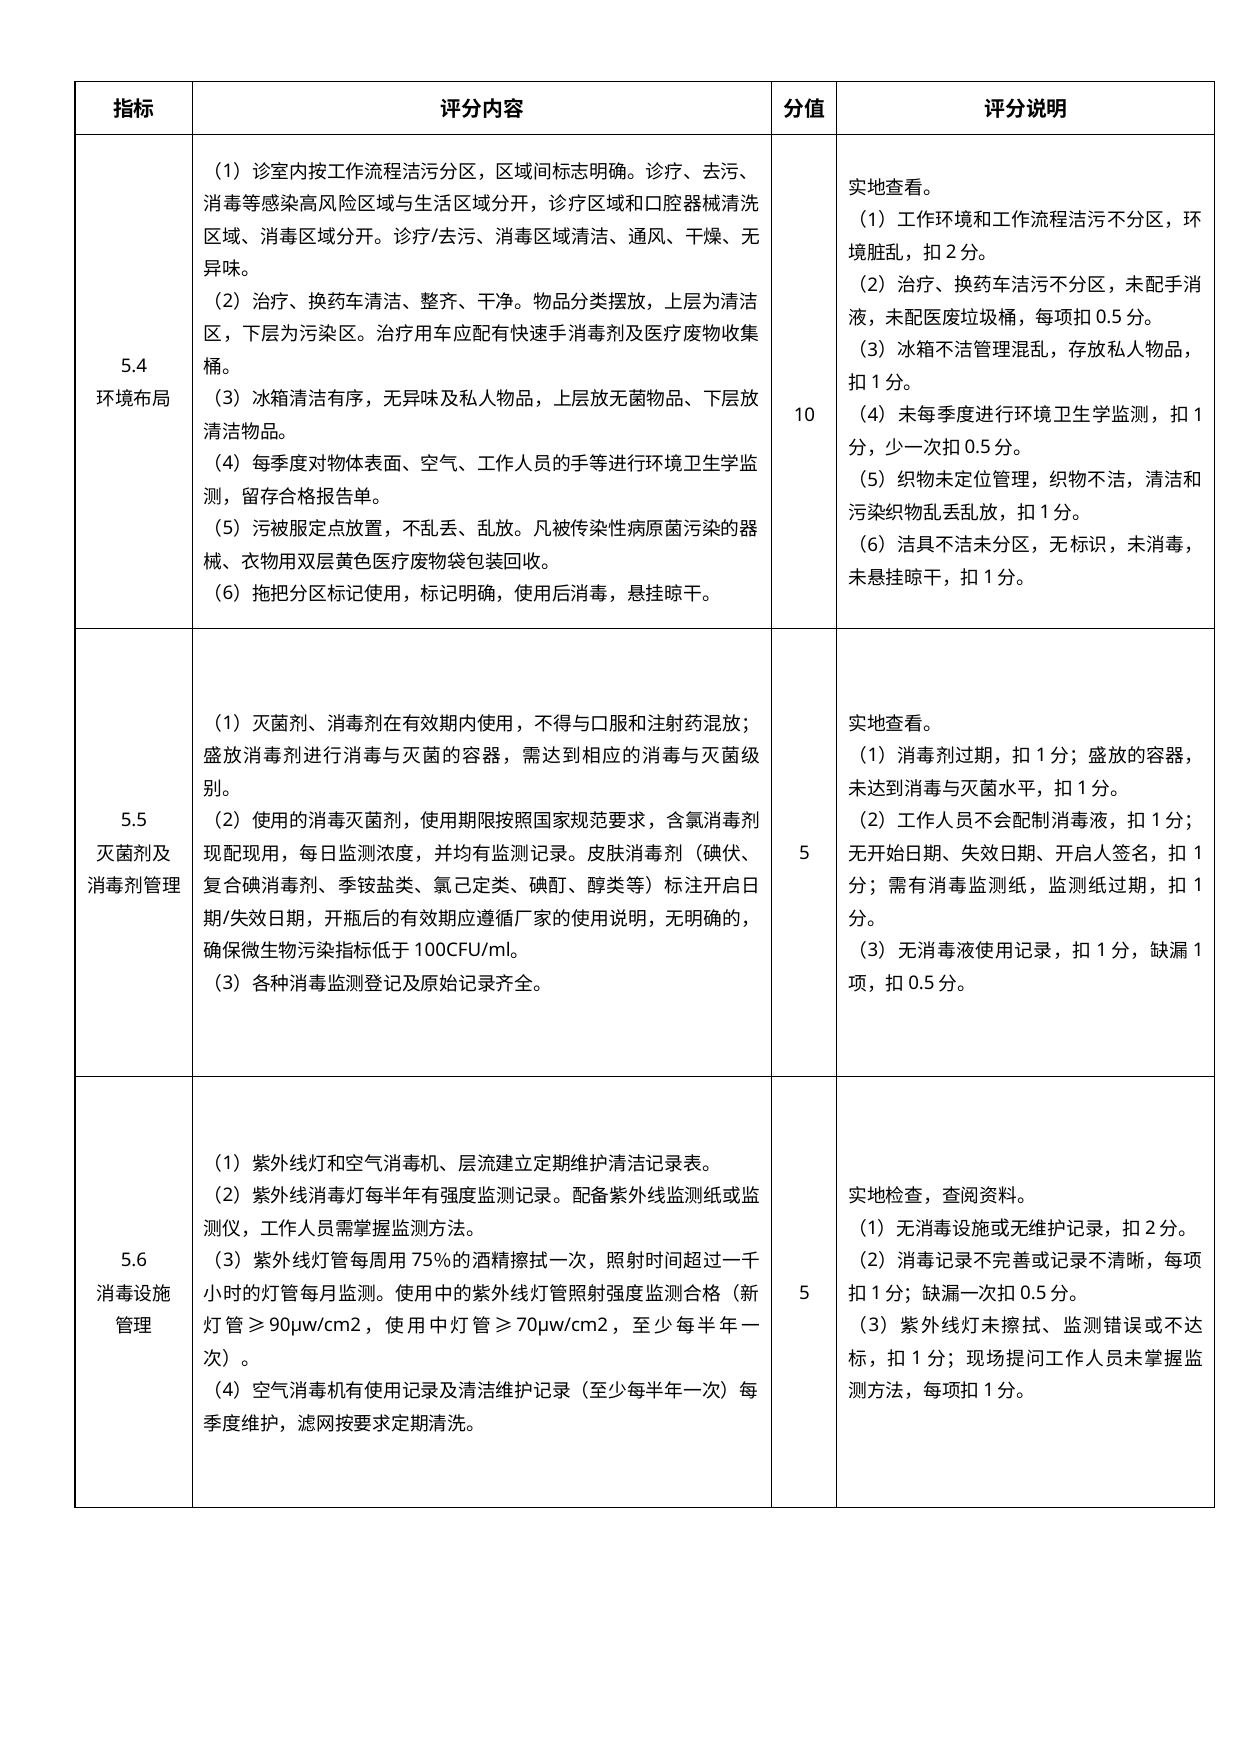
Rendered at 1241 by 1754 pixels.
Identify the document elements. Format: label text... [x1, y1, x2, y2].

table_cell 5 [772, 1077, 836, 1507]
table_cell 5.5 灭菌剂及 消毒剂管理 [76, 629, 192, 1076]
table_header 指标 [76, 82, 192, 134]
table_header 评分说明 [837, 82, 1214, 134]
table_cell 5.4 环境布局 [76, 135, 192, 627]
table_cell 5.6 消毒设施 管理 [76, 1077, 192, 1507]
table_header 评分内容 [193, 82, 771, 134]
table_cell 10 [772, 135, 836, 627]
table_cell 5 [772, 629, 836, 1076]
table_cell 实地检查，查阅资料。 （1）无消毒设施或无维护记录，扣2分。 （2）消毒记录不完善或记录不清晰，每项扣1分；缺漏一次扣0.5分。 （3）紫外线灯未擦拭、监测错误或不达标，扣1分；现场提问工作人员未掌握监测方法，每项扣1分。 [837, 1077, 1214, 1507]
table_cell （1）灭菌剂、消毒剂在有效期内使用，不得与口服和注射药混放；盛放消毒剂进行消毒与灭菌的容器，需达到相应的消毒与灭菌级别。 （2）使用的消毒灭菌剂，使用期限按照国家规范要求，含氯消毒剂现配现用，每日监测浓度，并均有监测记录。皮肤消毒剂（碘伏、复合碘消毒剂、季铵盐类、氯己定类、碘酊、醇类等）标注开启日期/失效日期，开瓶后的有效期应遵循厂家的使用说明，无明确的，确保微生物污染指标低于100CFU/ml。 （3）各种消毒监测登记及原始记录齐全。 [193, 629, 771, 1076]
table_cell （1）紫外线灯和空气消毒机、层流建立定期维护清洁记录表。 （2）紫外线消毒灯每半年有强度监测记录。配备紫外线监测纸或监测仪，工作人员需掌握监测方法。 （3）紫外线灯管每周用75％的酒精擦拭一次，照射时间超过一千小时的灯管每月监测。使用中的紫外线灯管照射强度监测合格（新灯管≥90μw/cm2，使用中灯管≥70μw/cm2，至少每半年一次）。 （4）空气消毒机有使用记录及清洁维护记录（至少每半年一次）每季度维护，滤网按要求定期清洗。 [193, 1077, 771, 1507]
table_cell （1）诊室内按工作流程洁污分区，区域间标志明确。诊疗、去污、消毒等感染高风险区域与生活区域分开，诊疗区域和口腔器械清洗区域、消毒区域分开。诊疗/去污、消毒区域清洁、通风、干燥、无异味。 （2）治疗、换药车清洁、整齐、干净。物品分类摆放，上层为清洁区，下层为污染区。治疗用车应配有快速手消毒剂及医疗废物收集桶。 （3）冰箱清洁有序，无异味及私人物品，上层放无菌物品、下层放清洁物品。 （4）每季度对物体表面、空气、工作人员的手等进行环境卫生学监测，留存合格报告单。 （5）污被服定点放置，不乱丢、乱放。凡被传染性病原菌污染的器械、衣物用双层黄色医疗废物袋包装回收。 （6）拖把分区标记使用，标记明确，使用后消毒，悬挂晾干。 [193, 135, 771, 627]
table_cell 实地查看。 （1）工作环境和工作流程洁污不分区，环境脏乱，扣2分。 （2）治疗、换药车洁污不分区，未配手消液，未配医废垃圾桶，每项扣0.5分。 （3）冰箱不洁管理混乱，存放私人物品，扣1分。 （4）未每季度进行环境卫生学监测，扣1分，少一次扣0.5分。 （5）织物未定位管理，织物不洁，清洁和污染织物乱丢乱放，扣1分。 （6）洁具不洁未分区，无标识，未消毒，未悬挂晾干，扣1分。 [837, 135, 1214, 627]
table_header 分值 [772, 82, 836, 134]
table_cell 实地查看。 （1）消毒剂过期，扣1分；盛放的容器，未达到消毒与灭菌水平，扣1分。 （2）工作人员不会配制消毒液，扣1分；无开始日期、失效日期、开启人签名，扣1分；需有消毒监测纸，监测纸过期，扣1分。 （3）无消毒液使用记录，扣1分，缺漏1项，扣0.5分。 [837, 629, 1214, 1076]
